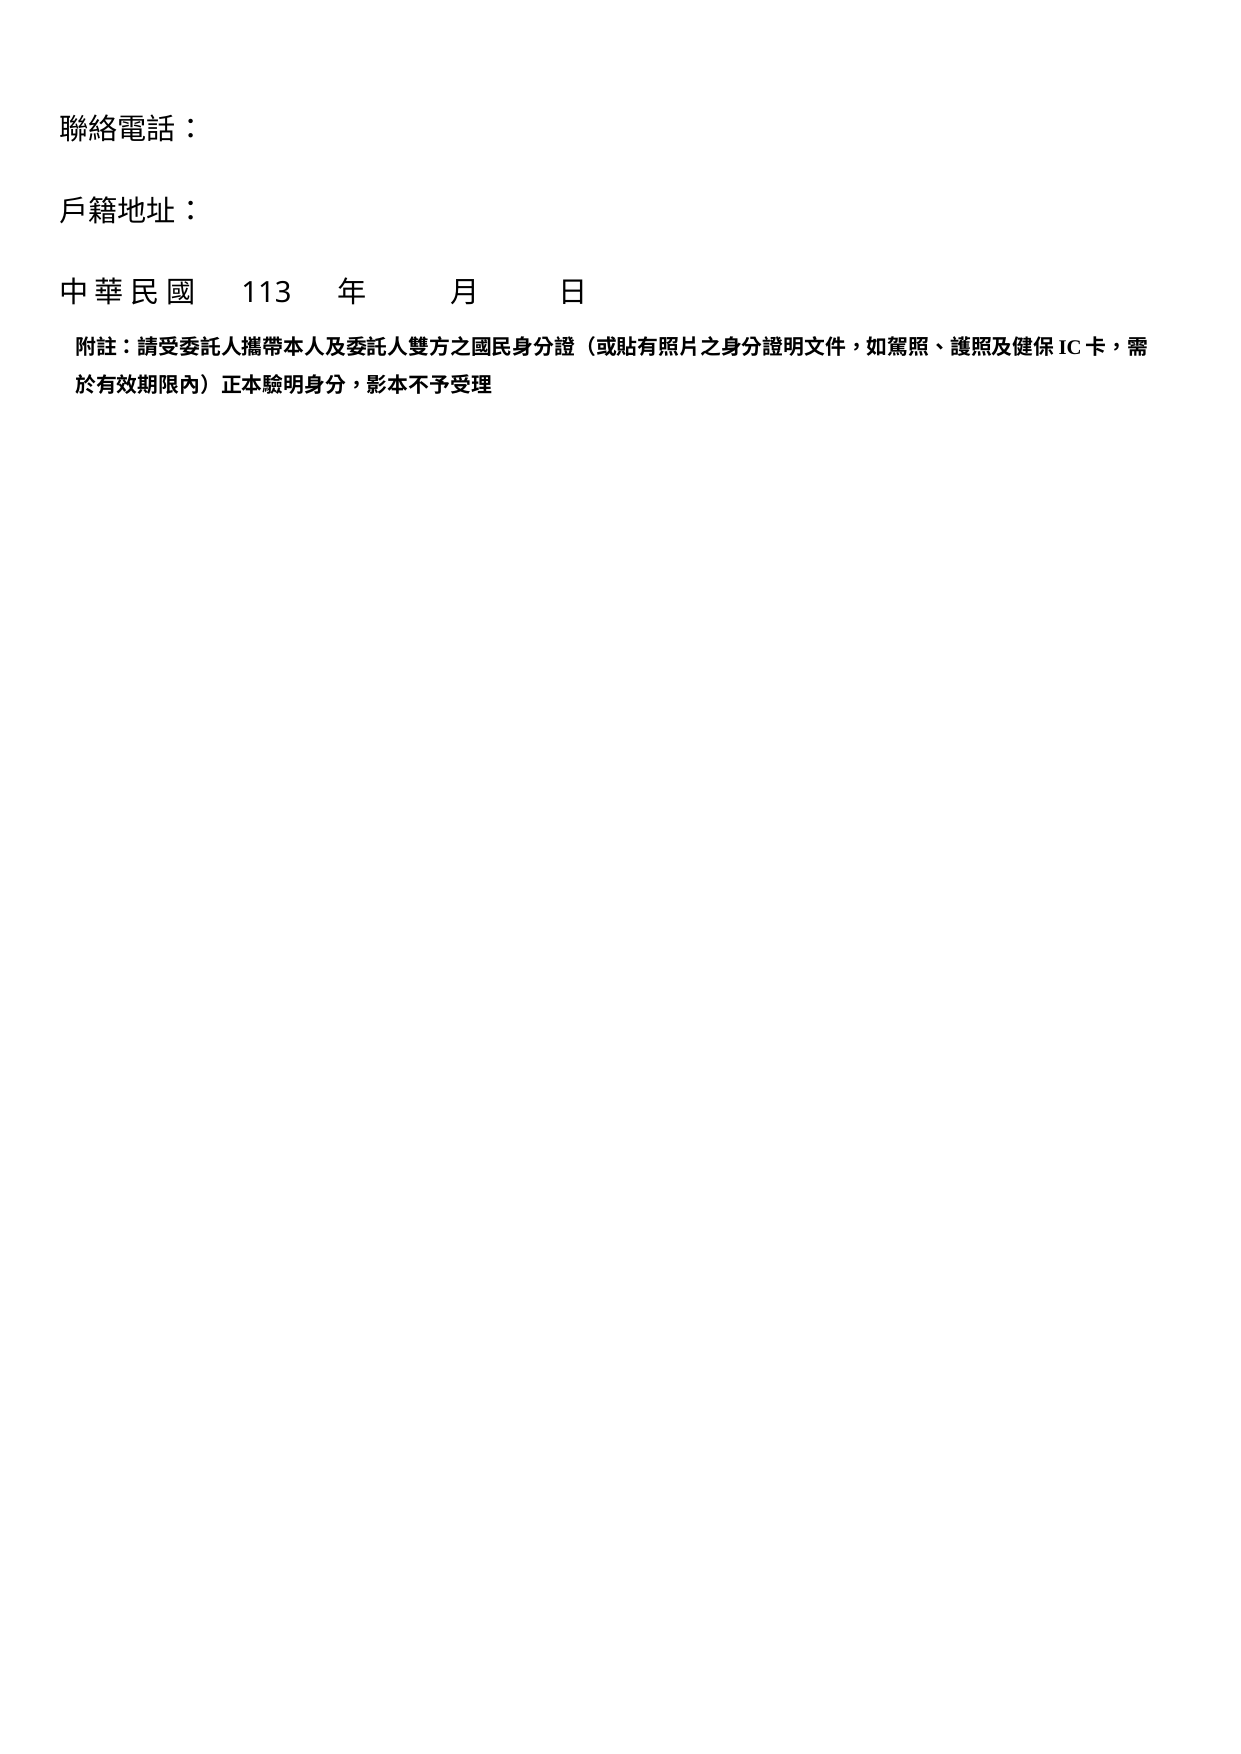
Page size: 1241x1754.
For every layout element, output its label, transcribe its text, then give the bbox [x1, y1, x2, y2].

text 戶籍地址： [30, 171, 1165, 246]
text 附註：請受委託人攜帶本人及委託人雙方之國民身分證（或貼有照片之身分證明文件，如駕照、護照及健保IC卡，需於有效期限內）正本驗明身分，影本不予受理 [75, 327, 1165, 402]
text 聯絡電話： [30, 89, 1165, 164]
text 中 華 民 國 113 年 月 日 [30, 252, 1165, 327]
